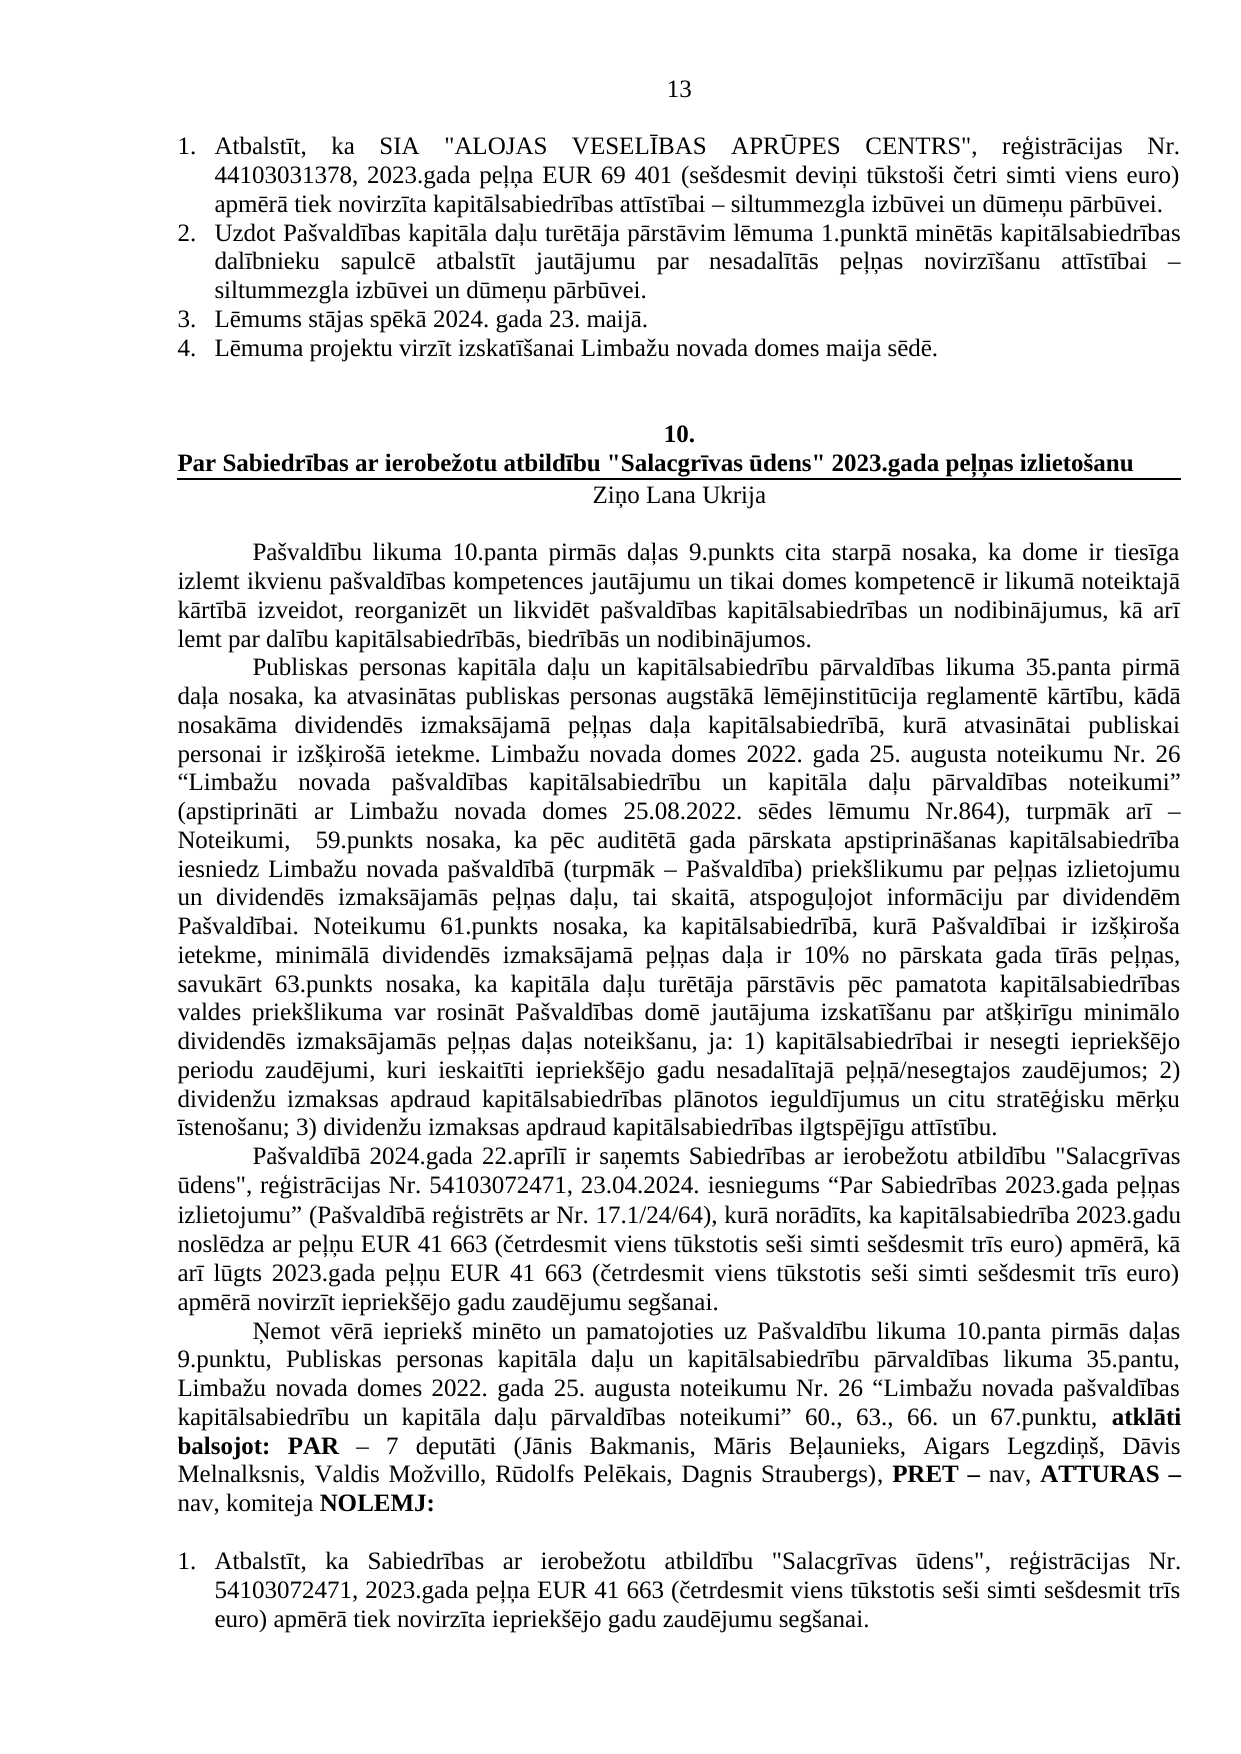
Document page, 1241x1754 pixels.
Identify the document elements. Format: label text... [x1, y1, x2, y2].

text Par Sabiedrības ar ierobežotu atbildību "Salacgrīvas ūdens" 2023.gada peļņas izlietošanu [177, 448, 1181, 478]
text Ziņo Lana Ukrija [177, 480, 1181, 509]
list Uzdot Pašvaldības kapitāla daļu turētāja pārstāvim lēmuma 1.punktā minētās kapitālsabiedrības dalībnieku sapulcē atbalstīt jautājumu par nesadalītās peļņas novirzīšanu attīstībai – siltummezgla izbūvei un dūmeņu pārbūvei. [177, 218, 1181, 304]
list Lēmums stājas spēkā 2024. gada 23. maijā. [177, 304, 1181, 333]
list Lēmuma projektu virzīt izskatīšanai Limbažu novada domes maija sēdē. [177, 333, 1181, 361]
text Publiskas personas kapitāla daļu un kapitālsabiedrību pārvaldības likuma 35.panta pirmā daļa nosaka, ka atvasinātas publiskas personas augstākā lēmējinstitūcija reglamentē kārtību, kādā nosakāma dividendēs izmaksājamā peļņas daļa kapitālsabiedrībā, kurā atvasinātai publiskai personai ir izšķirošā ietekme. Limbažu novada domes 2022. gada 25. augusta noteikumu Nr. 26 “Limbažu novada pašvaldības kapitālsabiedrību un kapitāla daļu pārvaldības noteikumi” (apstiprināti ar Limbažu novada domes 25.08.2022. sēdes lēmumu Nr.864), turpmāk arī – Noteikumi, 59.punkts nosaka, ka pēc auditētā gada pārskata apstiprināšanas kapitālsabiedrība iesniedz Limbažu novada pašvaldībā (turpmāk – Pašvaldība) priekšlikumu par peļņas izlietojumu un dividendēs izmaksājamās peļņas daļu, tai skaitā, atspoguļojot informāciju par dividendēm Pašvaldībai. Noteikumu 61.punkts nosaka, ka kapitālsabiedrībā, kurā Pašvaldībai ir izšķiroša ietekme, minimālā dividendēs izmaksājamā peļņas daļa ir 10% no pārskata gada tīrās peļņas, savukārt 63.punkts nosaka, ka kapitāla daļu turētāja pārstāvis pēc pamatota kapitālsabiedrības valdes priekšlikuma var rosināt Pašvaldības domē jautājuma izskatīšanu par atšķirīgu minimālo dividendēs izmaksājamās peļņas daļas noteikšanu, ja: 1) kapitālsabiedrībai ir nesegti iepriekšējo periodu zaudējumi, kuri ieskaitīti iepriekšējo gadu nesadalītajā peļņā/nesegtajos zaudējumos; 2) dividenžu izmaksas apdraud kapitālsabiedrības plānotos ieguldījumus un citu stratēģisku mērķu īstenošanu; 3) dividenžu izmaksas apdraud kapitālsabiedrības ilgtspējīgu attīstību. [177, 652, 1181, 1141]
list Atbalstīt, ka SIA "ALOJAS VESELĪBAS APRŪPES CENTRS", reģistrācijas Nr. 44103031378, 2023.gada peļņa EUR 69 401 (sešdesmit deviņi tūkstoši četri simti viens euro) apmērā tiek novirzīta kapitālsabiedrības attīstībai – siltummezgla izbūvei un dūmeņu pārbūvei. [177, 131, 1181, 218]
text Pašvaldību likuma 10.panta pirmās daļas 9.punkts cita starpā nosaka, ka dome ir tiesīga izlemt ikvienu pašvaldības kompetences jautājumu un tikai domes kompetencē ir likumā noteiktajā kārtībā izveidot, reorganizēt un likvidēt pašvaldības kapitālsabiedrības un nodibinājumus, kā arī lemt par dalību kapitālsabiedrībās, biedrībās un nodibinājumos. [177, 537, 1181, 652]
text Ņemot vērā iepriekš minēto un pamatojoties uz Pašvaldību likuma 10.panta pirmās daļas 9.punktu, Publiskas personas kapitāla daļu un kapitālsabiedrību pārvaldības likuma 35.pantu, Limbažu novada domes 2022. gada 25. augusta noteikumu Nr. 26 “Limbažu novada pašvaldības kapitālsabiedrību un kapitāla daļu pārvaldības noteikumi” 60., 63., 66. un 67.punktu, atklāti balsojot: PAR – 7 deputāti (Jānis Bakmanis, Māris Beļaunieks, Aigars Legzdiņš, Dāvis Melnalksnis, Valdis Možvillo, Rūdolfs Pelēkais, Dagnis Straubergs), PRET – nav, ATTURAS – nav, komiteja NOLEMJ: [177, 1316, 1181, 1517]
text Pašvaldībā 2024.gada 22.aprīlī ir saņemts Sabiedrības ar ierobežotu atbildību "Salacgrīvas ūdens", reģistrācijas Nr. 54103072471, 23.04.2024. iesniegums “Par Sabiedrības 2023.gada peļņas izlietojumu” (Pašvaldībā reģistrēts ar Nr. 17.1/24/64), kurā norādīts, ka kapitālsabiedrība 2023.gadu noslēdza ar peļņu EUR 41 663 (četrdesmit viens tūkstotis seši simti sešdesmit trīs euro) apmērā, kā arī lūgts 2023.gada peļņu EUR 41 663 (četrdesmit viens tūkstotis seši simti sešdesmit trīs euro) apmērā novirzīt iepriekšējo gadu zaudējumu segšanai. [177, 1141, 1181, 1316]
list Atbalstīt, ka Sabiedrības ar ierobežotu atbildību "Salacgrīvas ūdens", reģistrācijas Nr. 54103072471, 2023.gada peļņa EUR 41 663 (četrdesmit viens tūkstotis seši simti sešdesmit trīs euro) apmērā tiek novirzīta iepriekšējo gadu zaudējumu segšanai. [177, 1546, 1181, 1633]
subtitle 10. [177, 419, 1181, 448]
